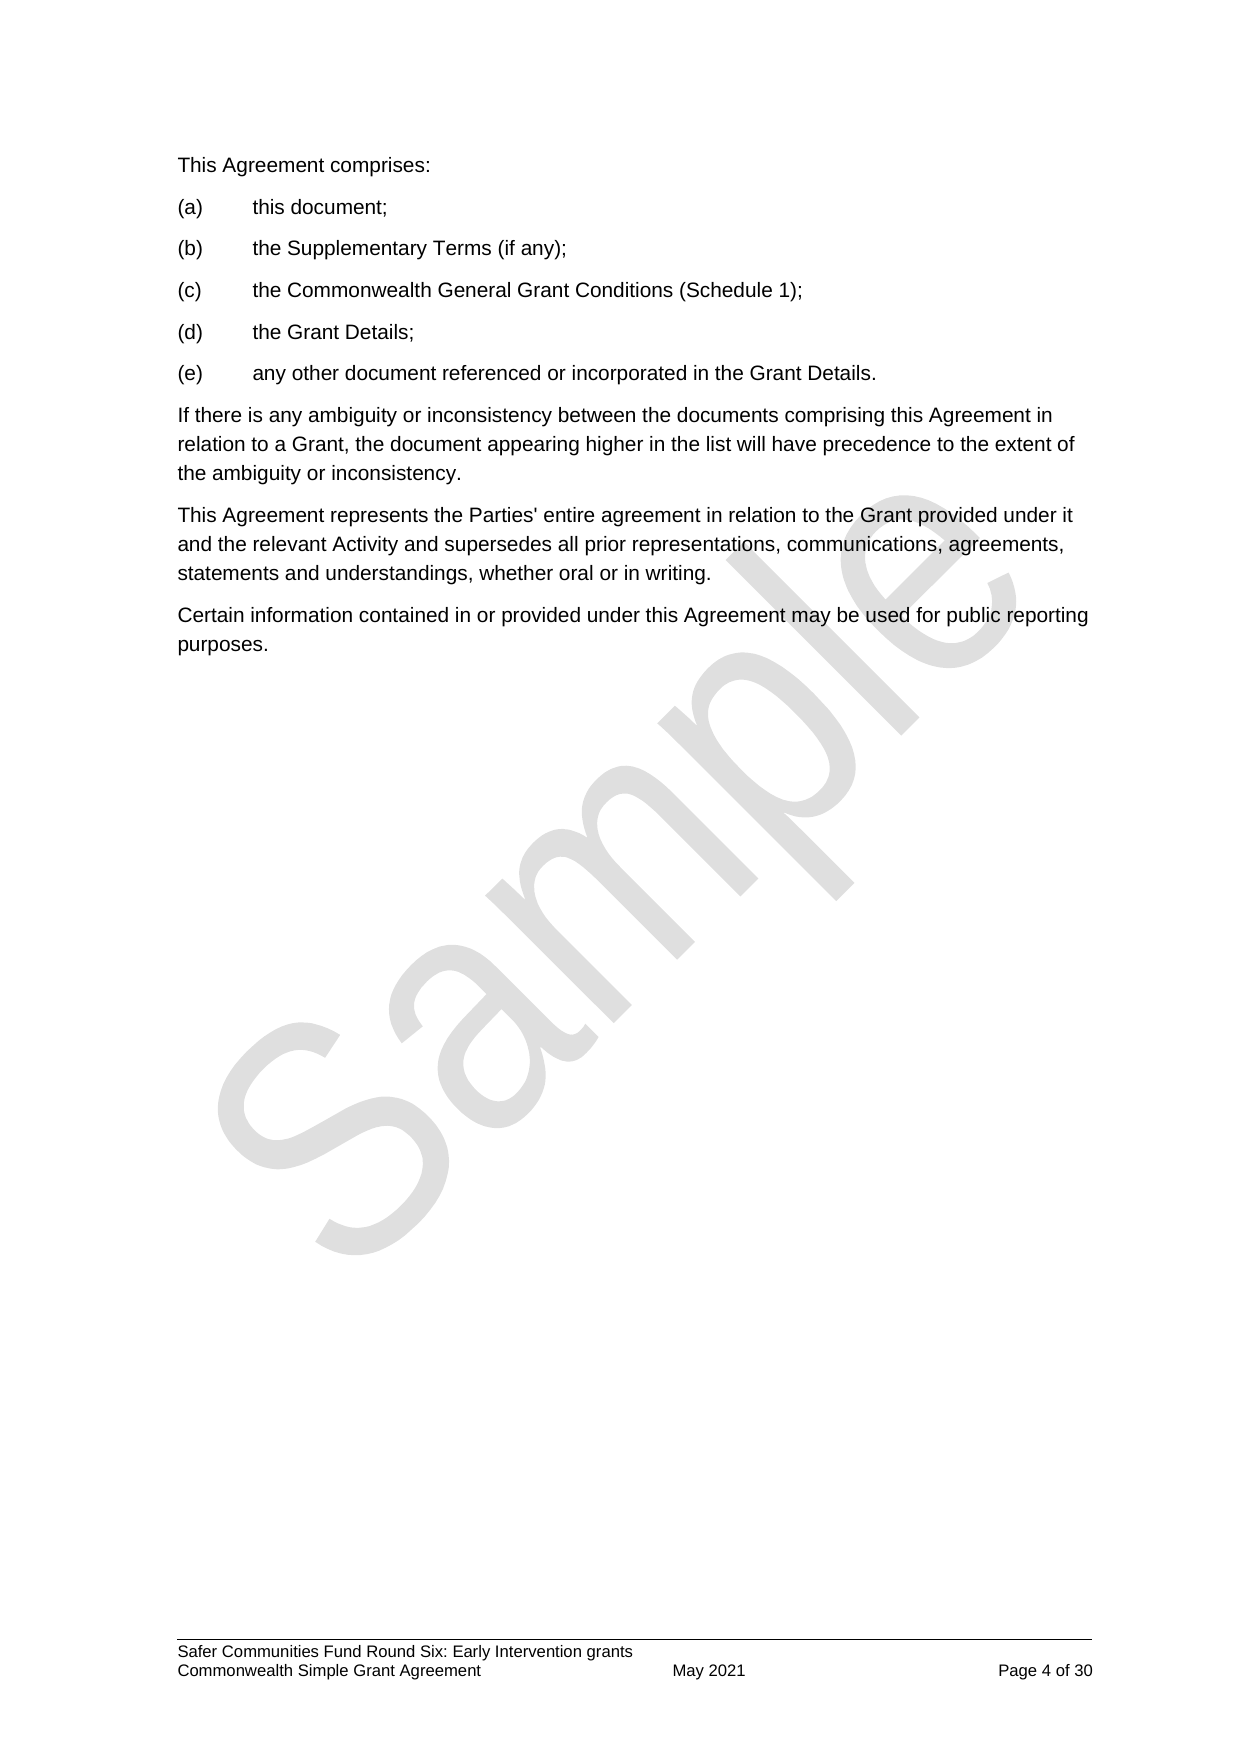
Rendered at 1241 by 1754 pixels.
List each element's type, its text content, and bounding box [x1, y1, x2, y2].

text If there is any ambiguity or inconsistency between the documents comprising this Agreement in relation to a Grant, the document appearing higher in the list will have precedence to the extent of the ambiguity or inconsistency. [177, 398, 1092, 485]
text This Agreement represents the Parties' entire agreement in relation to the Grant provided under it and the relevant Activity and supersedes all prior representations, communications, agreements, statements and understandings, whether oral or in writing. [177, 498, 1092, 585]
list the Commonwealth General Grant Conditions (Schedule 1); [177, 273, 1092, 302]
text Certain information contained in or provided under this Agreement may be used for public reporting purposes. [177, 598, 1092, 656]
list this document; [177, 189, 1092, 218]
list This Agreement comprises: [177, 148, 1092, 177]
list the Supplementary Terms (if any); [177, 231, 1092, 260]
list any other document referenced or incorporated in the Grant Details. [177, 356, 1092, 385]
list the Grant Details; [177, 314, 1092, 343]
